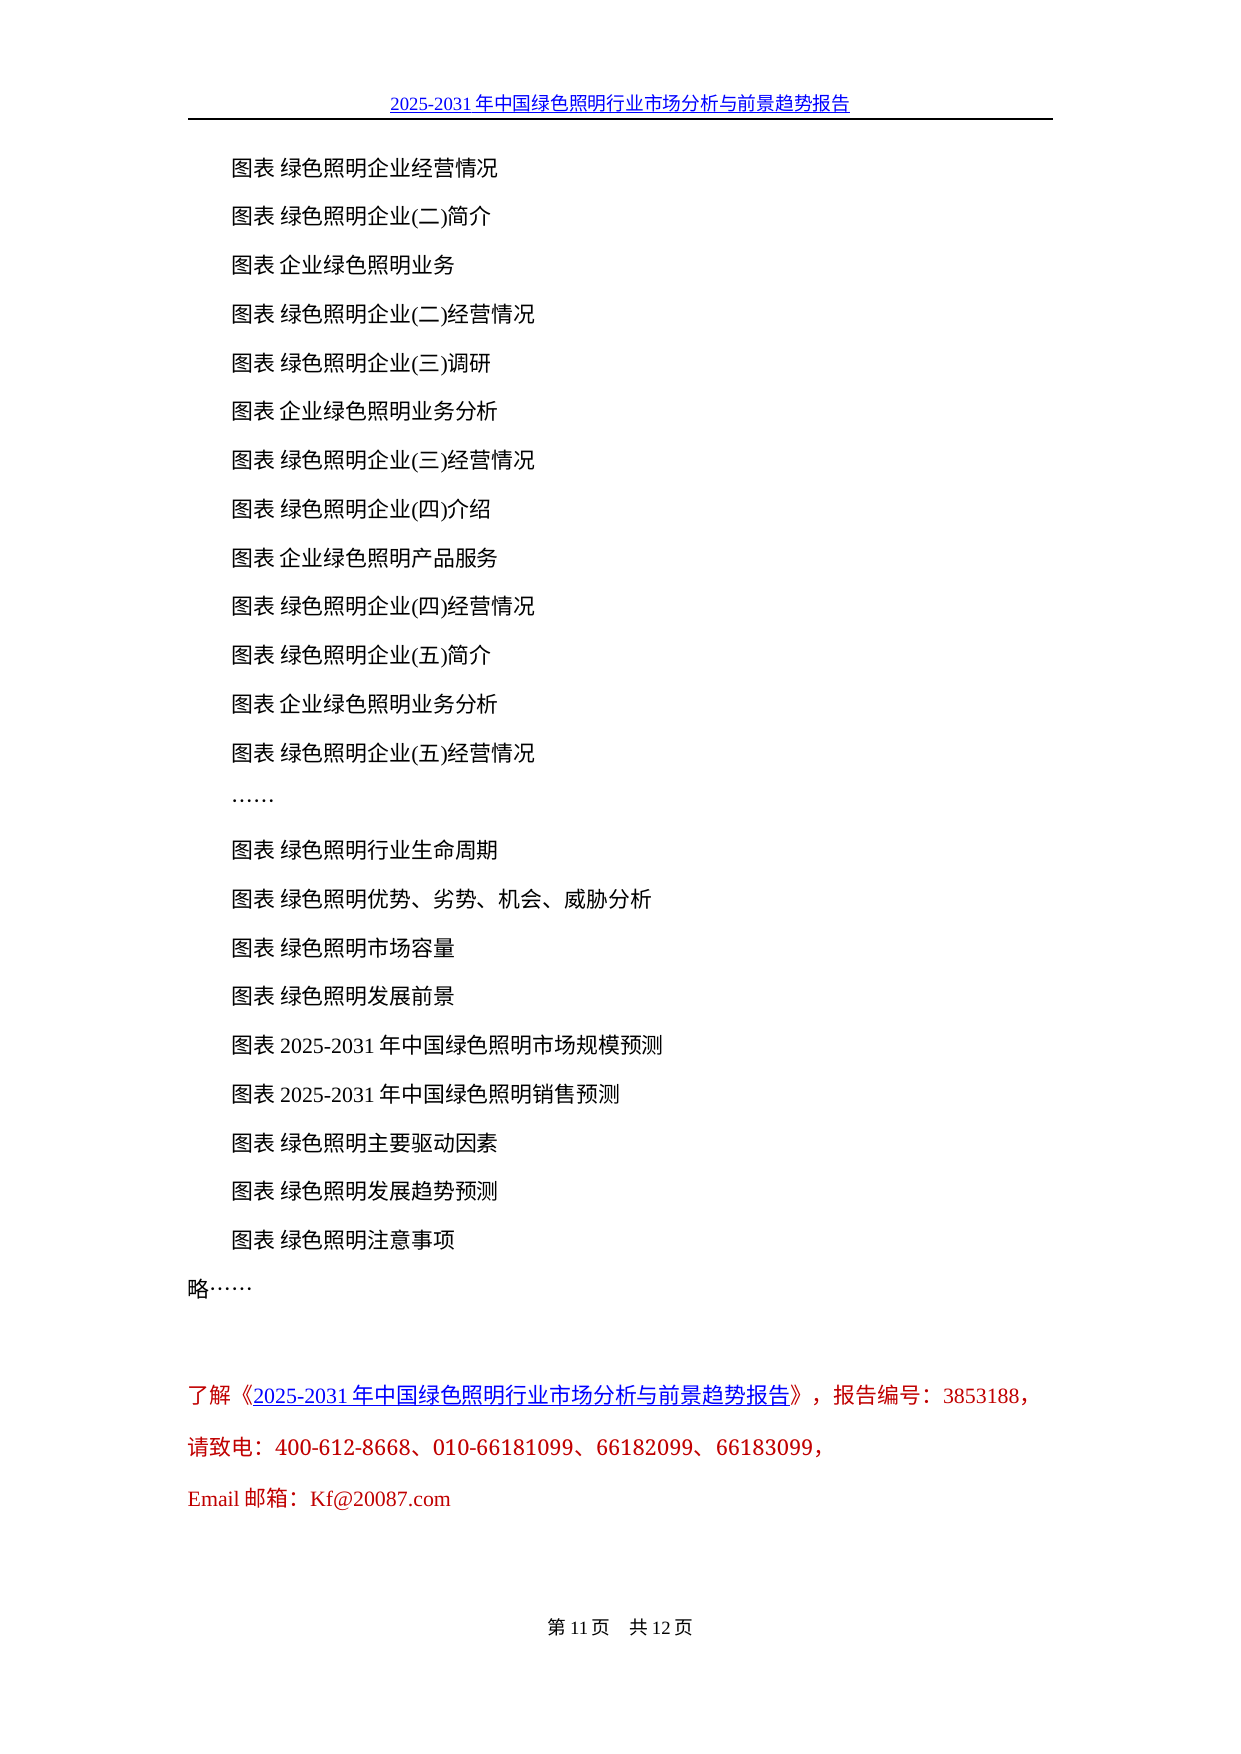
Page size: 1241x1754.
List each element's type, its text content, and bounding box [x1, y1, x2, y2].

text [187, 150, 1053, 1304]
text 请致电：400-612-8668、010-66181099、66182099、66183099， [187, 1429, 1053, 1462]
text Email邮箱：Kf@20087.com [187, 1481, 1053, 1513]
text 了解《2025-2031年中国绿色照明行业市场分析与前景趋势报告》，报告编号：3853188， [187, 1378, 1053, 1410]
